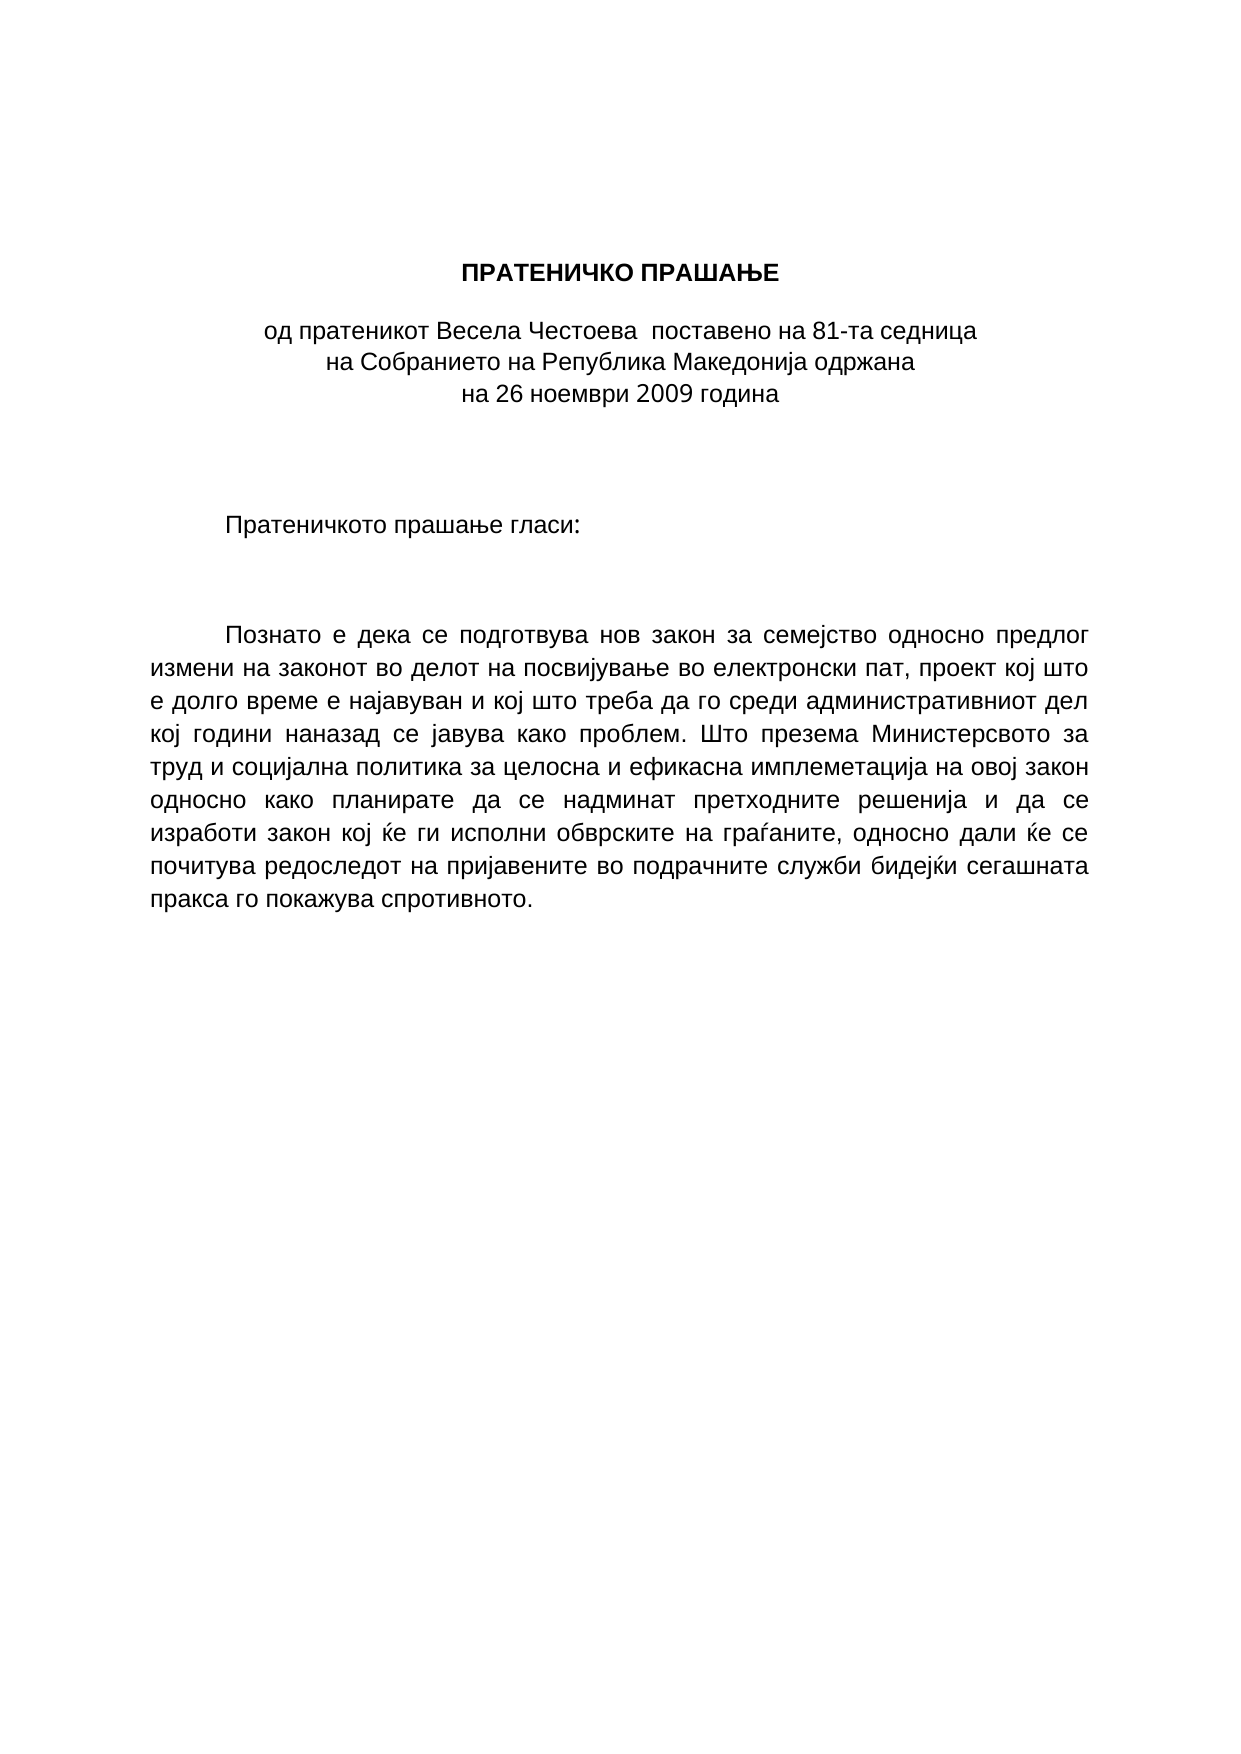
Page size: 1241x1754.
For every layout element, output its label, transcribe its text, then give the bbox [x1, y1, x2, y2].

text Пратеничкото прашање гласи: [150, 507, 1090, 541]
text на Собранието на Република Македонија одржана [150, 346, 1090, 375]
text од пратеникот Весела Честоева поставено на 81-та седница [150, 312, 1090, 346]
text ПРАТЕНИЧКО ПРАШАЊЕ [150, 258, 1090, 286]
text Познато е дека се подготвува нов закон за семејство односно предлог измени на законот во делот на посвијување во електронски пат, проект кој што е долго време е најавуван и кој што треба да го среди административниот дел кој години наназад се јавува како проблем. Што презема Министерсвото за труд и социјална политика за целосна и ефикасна имплеметација на овој закон односно како планирате да се надминат претходните решенија и да се изработи закон кој ќе ги исполни обврските на граѓаните, односно дали ќе се почитува редоследот на пријавените во подрачните служби бидејќи сегашната пракса го покажува спротивното. [150, 620, 1090, 913]
text на 26 ноември 2009 година [150, 375, 1090, 409]
